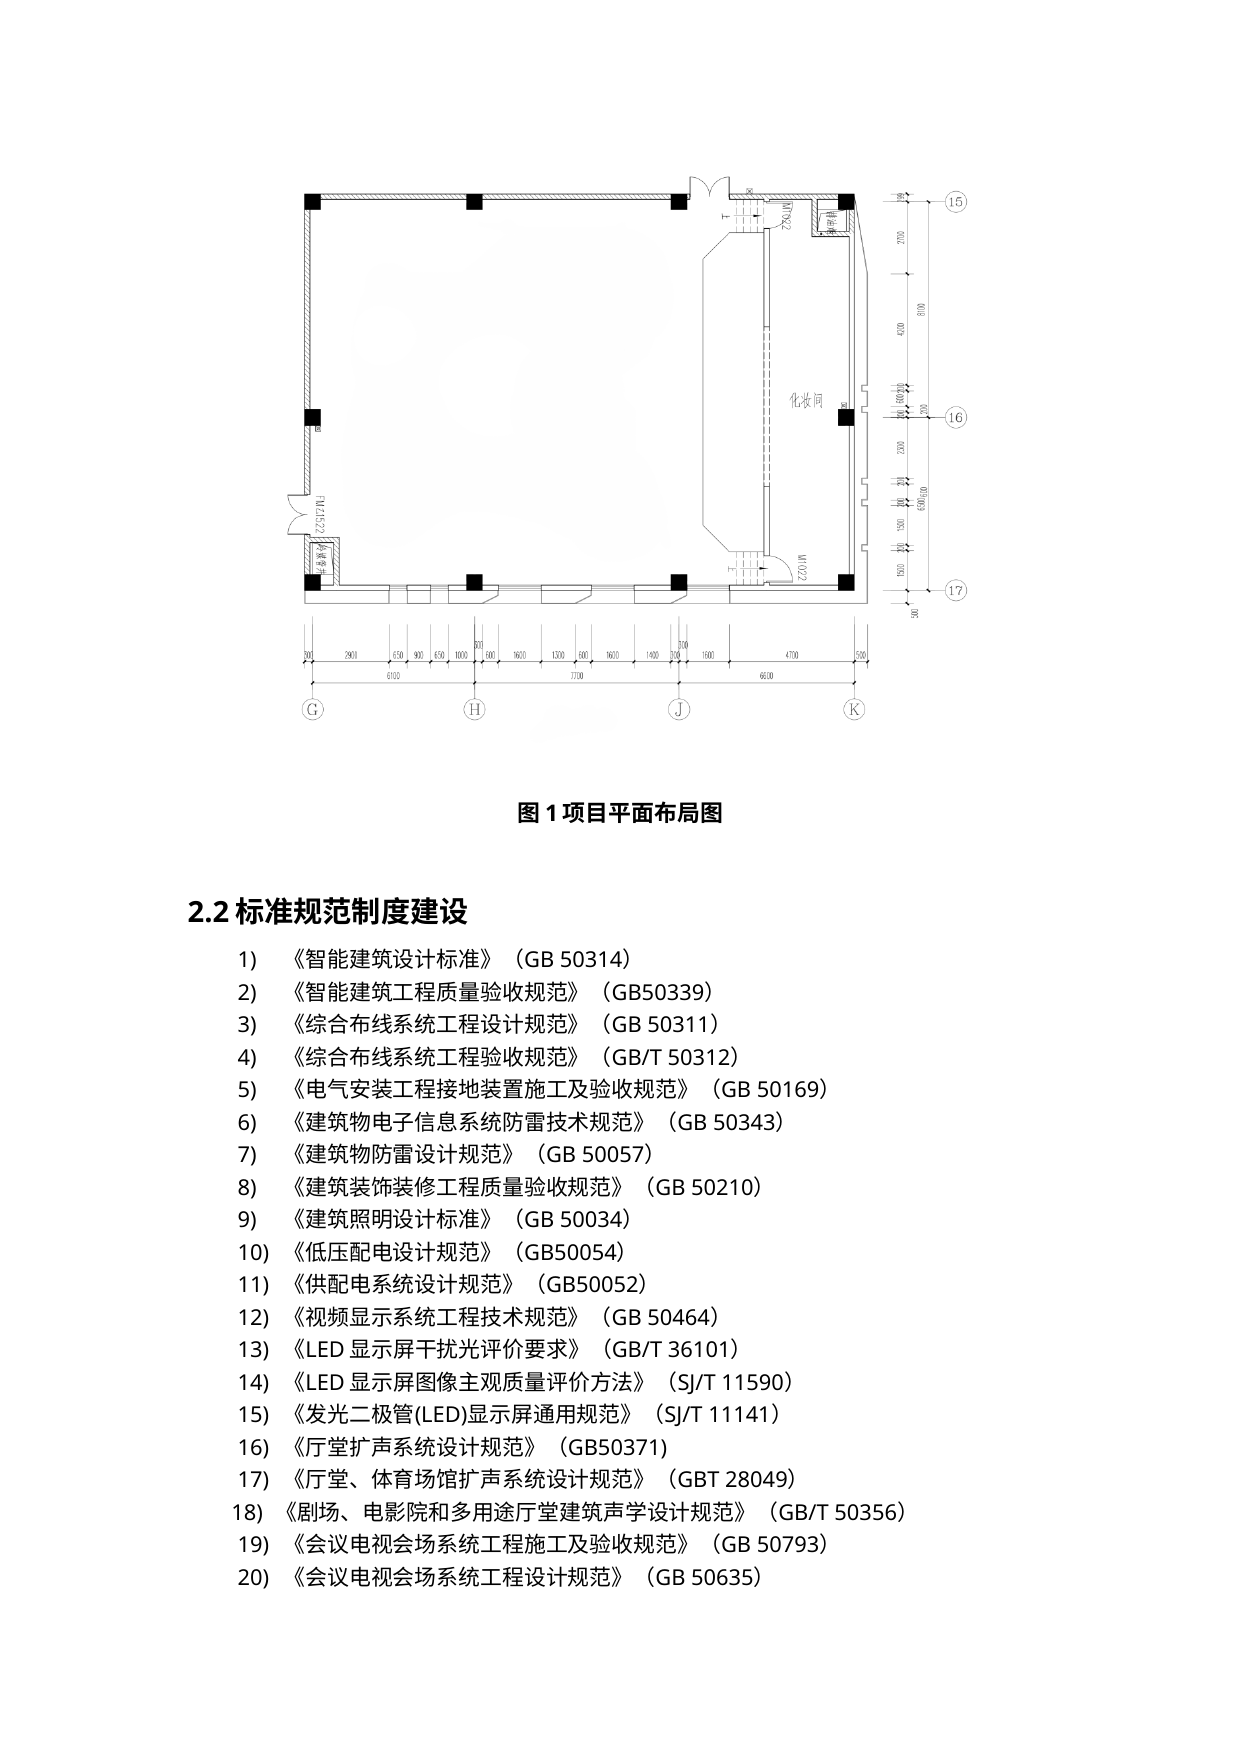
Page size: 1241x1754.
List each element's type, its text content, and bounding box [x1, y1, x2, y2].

list 《低压配电设计规范》（GB50054） [237, 1234, 1053, 1267]
list 《发光二极管(LED)显示屏通用规范》（SJ/T 11141） [237, 1397, 1053, 1429]
list 《建筑物电子信息系统防雷技术规范》（GB 50343） [237, 1104, 1053, 1137]
list 《厅堂、体育场馆扩声系统设计规范》（GBT 28049） [237, 1462, 1053, 1494]
list 《视频显示系统工程技术规范》（GB 50464） [237, 1299, 1053, 1332]
list 《厅堂扩声系统设计规范》（GB50371) [237, 1429, 1053, 1462]
list 《智能建筑设计标准》（GB 50314） [237, 942, 1053, 974]
list 《LED显示屏干扰光评价要求》（GB/T 36101） [237, 1332, 1053, 1364]
list 《会议电视会场系统工程设计规范》（GB 50635） [237, 1559, 1053, 1592]
list 《供配电系统设计规范》（GB50052） [237, 1267, 1053, 1299]
list 《LED显示屏图像主观质量评价方法》（SJ/T 11590） [237, 1364, 1053, 1397]
list 《建筑照明设计标准》（GB 50034） [237, 1202, 1053, 1234]
list 《建筑装饰装修工程质量验收规范》（GB 50210） [237, 1169, 1053, 1202]
list 《综合布线系统工程设计规范》（GB 50311） [237, 1007, 1053, 1039]
list 《建筑物防雷设计规范》（GB 50057） [237, 1137, 1053, 1169]
picture [202, 162, 1039, 754]
list 《会议电视会场系统工程施工及验收规范》（GB 50793） [237, 1527, 1053, 1559]
list 《电气安装工程接地装置施工及验收规范》（GB 50169） [237, 1072, 1053, 1104]
text 2.2标准规范制度建设 [187, 877, 1053, 942]
list 《剧场、电影院和多用途厅堂建筑声学设计规范》（GB/T 50356） [187, 1494, 1053, 1527]
list 《智能建筑工程质量验收规范》（GB50339） [237, 974, 1053, 1007]
list 《综合布线系统工程验收规范》（GB/T 50312） [237, 1039, 1053, 1072]
text 图1项目平面布局图 [187, 779, 1053, 844]
